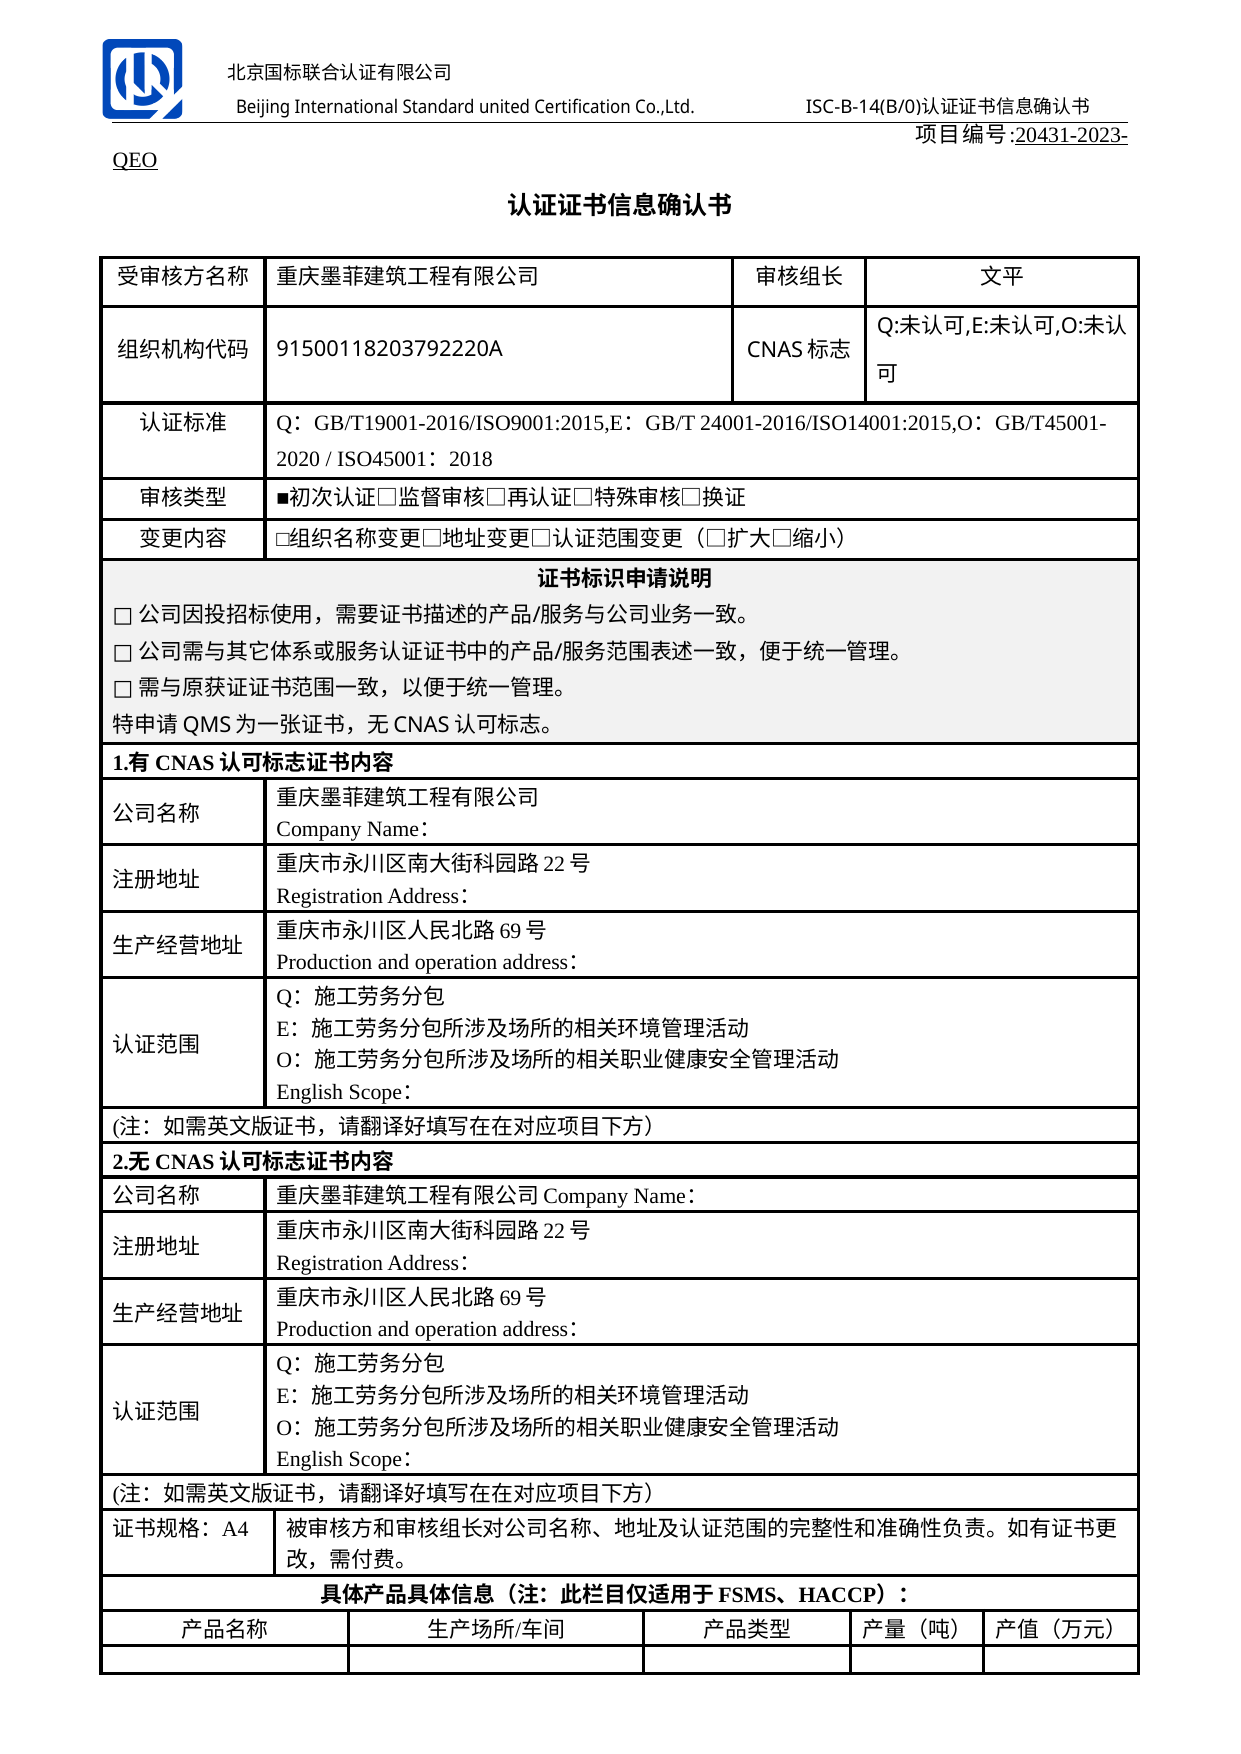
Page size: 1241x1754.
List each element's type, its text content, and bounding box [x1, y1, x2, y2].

table_cell CNAS标志 [734, 308, 864, 401]
table_cell [985, 1647, 1137, 1672]
table_cell 1.有CNAS认可标志证书内容 [103, 745, 1137, 777]
table_cell 产品名称 [103, 1612, 347, 1644]
table_cell 注册地址 [103, 846, 263, 909]
table_header 重庆墨菲建筑工程有限公司 [267, 259, 731, 305]
table_cell 产量（吨） [852, 1612, 982, 1644]
table_header 审核组长 [734, 259, 864, 305]
table_cell Q:未认可,E:未认可,O:未认可 [867, 308, 1137, 401]
table_cell 注册地址 [103, 1213, 263, 1277]
table_cell 具体产品具体信息（注：此栏目仅适用于FSMS、HACCP）： [103, 1577, 1137, 1609]
text 认证证书信息确认书 [112, 185, 1128, 222]
table_cell 组织机构代码 [103, 308, 263, 401]
table_cell (注：如需英文版证书，请翻译好填写在在对应项目下方） [103, 1476, 1137, 1508]
table_cell Q：GB/T19001-2016/ISO9001:2015,E：GB/T 24001-2016/ISO14001:2015,O：GB/T45001-2020 / ISO45001：2018 [267, 405, 1137, 477]
table_cell 重庆墨菲建筑工程有限公司 Company Name： [267, 780, 1137, 843]
table_cell 重庆墨菲建筑工程有限公司Company Name： [267, 1179, 1137, 1210]
table_cell [350, 1647, 642, 1672]
table_cell 证书规格：A4 [103, 1511, 273, 1574]
table_cell 证书标识申请说明 □ 公司因投招标使用，需要证书描述的产品/服务与公司业务一致。 □ 公司需与其它体系或服务认证证书中的产品/服务范围表述一致，便于统一管理。 □ 需与原获证证书范围一致，以便于统一管理。 特申请QMS为一张证书，无CNAS认可标志。 [103, 561, 1137, 742]
table_cell 生产场所/车间 [350, 1612, 642, 1644]
table_cell ■初次认证□监督审核□再认证□特殊审核□换证 [267, 480, 1137, 517]
table_cell 认证范围 [103, 1346, 263, 1473]
table_header 受审核方名称 [103, 259, 263, 305]
text 项目编号:20431-2023-QEO [112, 123, 1128, 173]
table_cell 公司名称 [103, 1179, 263, 1210]
table_cell 产值（万元） [985, 1612, 1137, 1644]
table_cell 重庆市永川区人民北路69号 Production and operation address： [267, 913, 1137, 976]
picture [102, 39, 183, 119]
table_cell 产品类型 [645, 1612, 849, 1644]
table_cell 重庆市永川区人民北路69号 Production and operation address： [267, 1280, 1137, 1343]
table_cell [103, 1647, 347, 1672]
table_cell 被审核方和审核组长对公司名称、地址及认证范围的完整性和准确性负责。如有证书更改，需付费。 [276, 1511, 1137, 1574]
table_cell 认证标准 [103, 405, 263, 477]
table_cell 2.无CNAS认可标志证书内容 [103, 1144, 1137, 1175]
table_cell 重庆市永川区南大街科园路22号 Registration Address： [267, 1213, 1137, 1277]
table_cell [645, 1647, 849, 1672]
table_cell □组织名称变更□地址变更□认证范围变更（□扩大□缩小） [267, 521, 1137, 558]
table_cell 公司名称 [103, 780, 263, 843]
table_cell 审核类型 [103, 480, 263, 517]
table_cell Q：施工劳务分包 E：施工劳务分包所涉及场所的相关环境管理活动 O：施工劳务分包所涉及场所的相关职业健康安全管理活动 English Scope： [267, 979, 1137, 1106]
table_cell (注：如需英文版证书，请翻译好填写在在对应项目下方） [103, 1109, 1137, 1141]
table_cell 生产经营地址 [103, 1280, 263, 1343]
table_cell Q：施工劳务分包 E：施工劳务分包所涉及场所的相关环境管理活动 O：施工劳务分包所涉及场所的相关职业健康安全管理活动 English Scope： [267, 1346, 1137, 1473]
table_cell 生产经营地址 [103, 913, 263, 976]
table_header 文平 [867, 259, 1137, 305]
table_cell [852, 1647, 982, 1672]
table_cell 重庆市永川区南大街科园路22号 Registration Address： [267, 846, 1137, 909]
table_cell 认证范围 [103, 979, 263, 1106]
table_cell 91500118203792220A [267, 308, 731, 401]
table_cell 变更内容 [103, 521, 263, 558]
